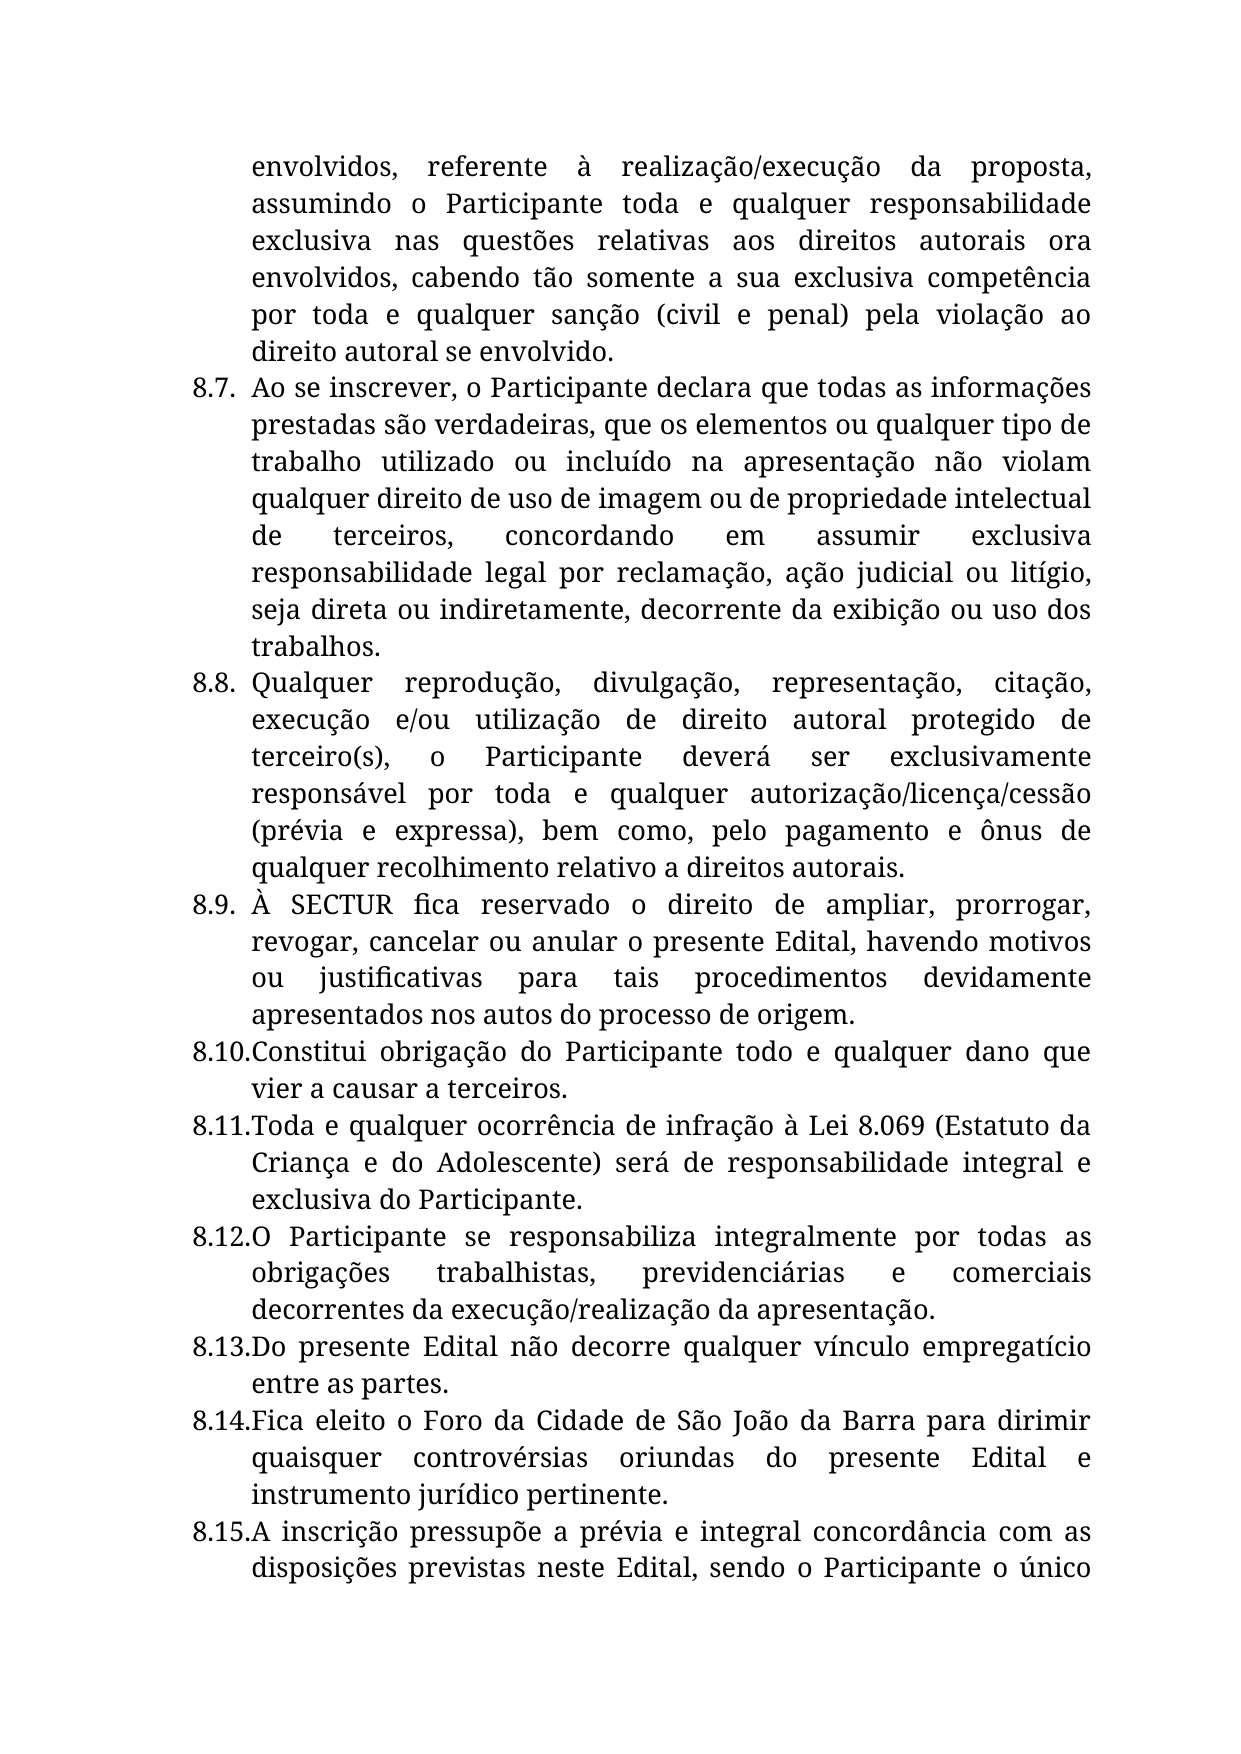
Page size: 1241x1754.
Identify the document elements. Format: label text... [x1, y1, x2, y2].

list Fica eleito o Foro da Cidade de São João da Barra para dirimir quaisquer controvérsias oriundas do presente Edital e instrumento jurídico pertinente. [192, 1401, 1093, 1512]
list Qualquer reprodução, divulgação, representação, citação, execução e/ou utilização de direito autoral protegido de terceiro(s), o Participante deverá ser exclusivamente responsável por toda e qualquer autorização/licença/cessão (prévia e expressa), bem como, pelo pagamento e ônus de qualquer recolhimento relativo a direitos autorais. [192, 664, 1093, 885]
list Ao se inscrever, o Participante declara que todas as informações prestadas são verdadeiras, que os elementos ou qualquer tipo de trabalho utilizado ou incluído na apresentação não violam qualquer direito de uso de imagem ou de propriedade intelectual de terceiros, concordando em assumir exclusiva responsabilidade legal por reclamação, ação judicial ou litígio, seja direta ou indiretamente, decorrente da exibição ou uso dos trabalhos. [192, 369, 1093, 664]
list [192, 148, 1093, 369]
list Toda e qualquer ocorrência de infração à Lei 8.069 (Estatuto da Criança e do Adolescente) será de responsabilidade integral e exclusiva do Participante. [192, 1106, 1093, 1217]
list O Participante se responsabiliza integralmente por todas as obrigações trabalhistas, previdenciárias e comerciais decorrentes da execução/realização da apresentação. [192, 1217, 1093, 1328]
list Do presente Edital não decorre qualquer vínculo empregatício entre as partes. [192, 1328, 1093, 1401]
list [192, 1512, 1093, 1586]
list À SECTUR fica reservado o direito de ampliar, prorrogar, revogar, cancelar ou anular o presente Edital, havendo motivos ou justificativas para tais procedimentos devidamente apresentados nos autos do processo de origem. [192, 885, 1093, 1033]
list Constitui obrigação do Participante todo e qualquer dano que vier a causar a terceiros. [192, 1033, 1093, 1106]
